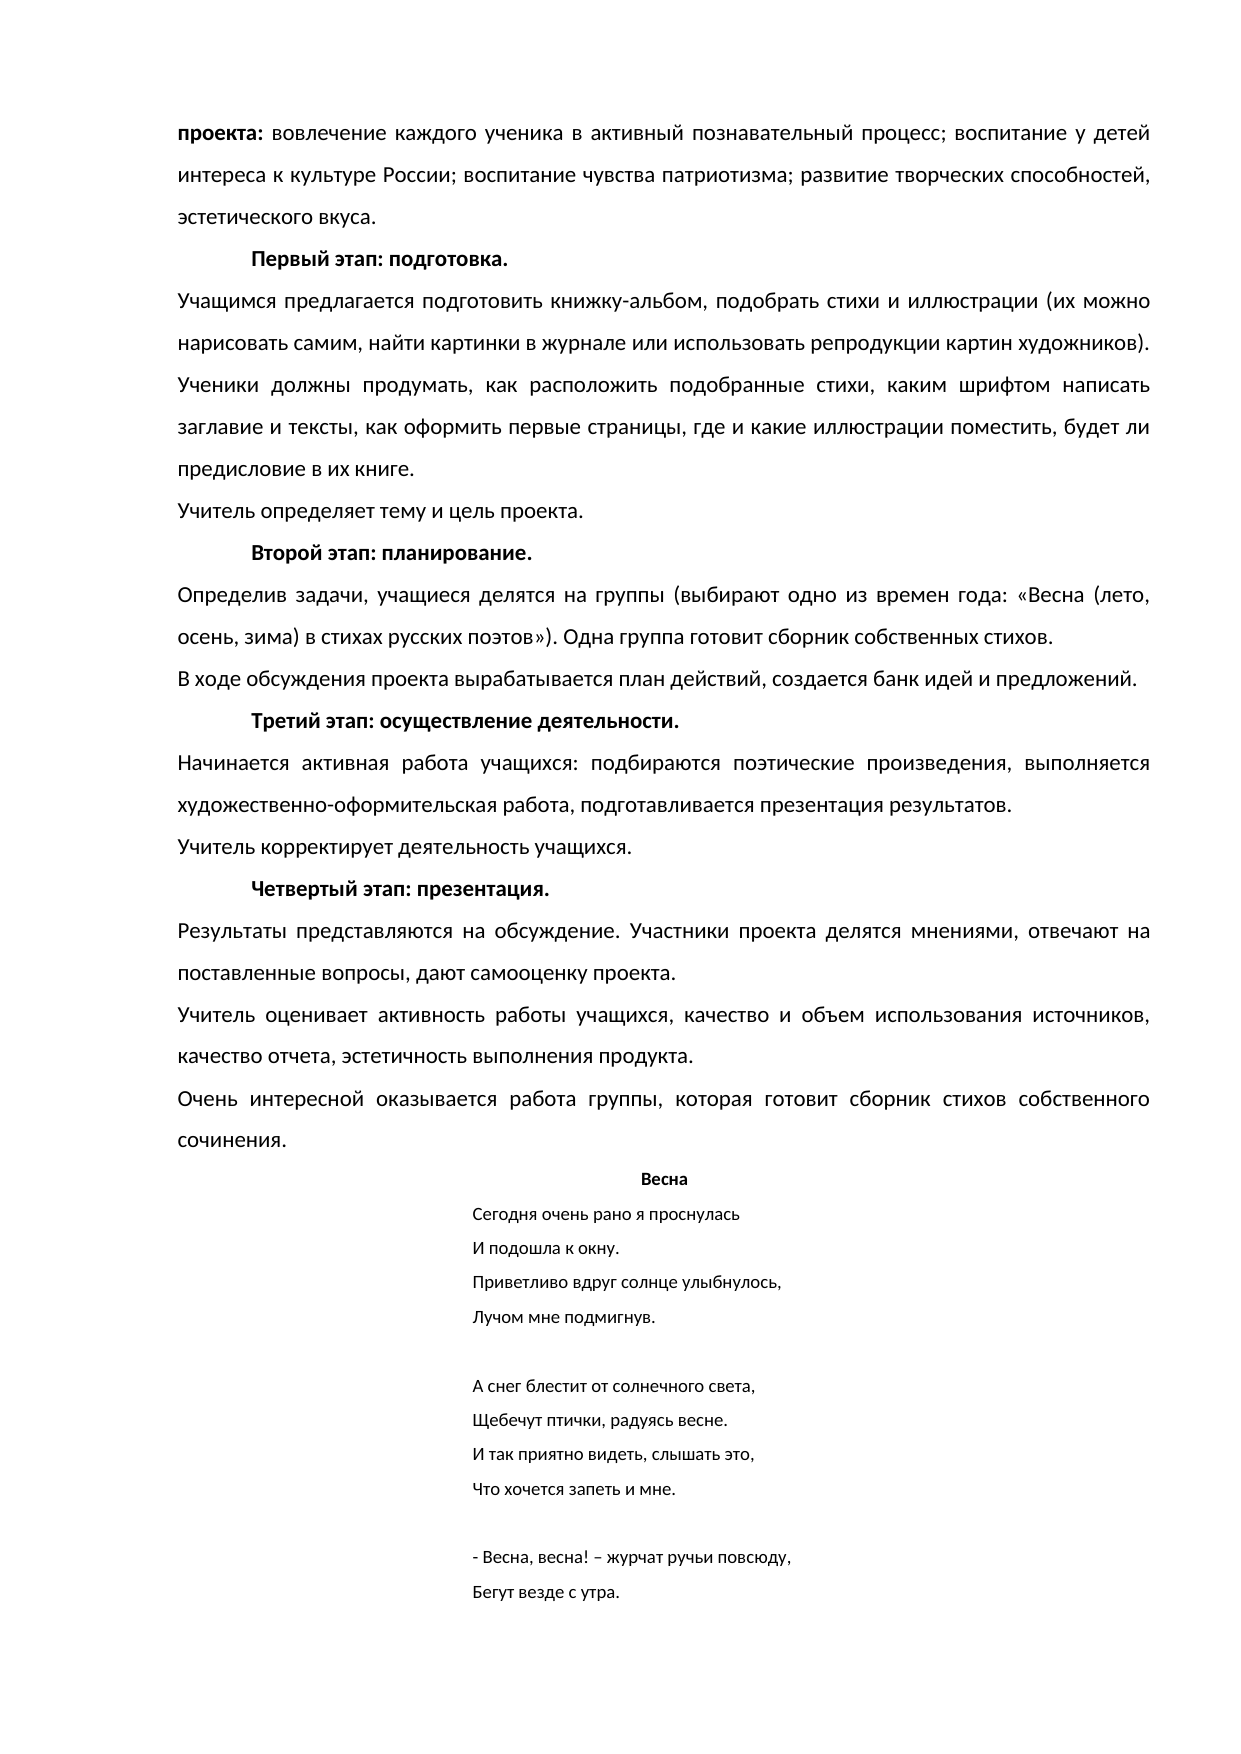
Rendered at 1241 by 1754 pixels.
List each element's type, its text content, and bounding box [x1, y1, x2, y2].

text Сегодня очень рано я проснулась [472, 1202, 1152, 1225]
text Весна [177, 1168, 1152, 1191]
text Определив задачи, учащиеся делятся на группы (выбирают одно из времен года: «Весна (лето, осень, зима) в стихах русских поэтов»). Одна группа готовит сборник собственных стихов. [177, 580, 1152, 650]
text Что хочется запеть и мне. [472, 1477, 1152, 1500]
text Начинается активная работа учащихся: подбираются поэтические произведения, выполняется художественно-оформительская работа, подготавливается презентация результатов. [177, 748, 1152, 818]
text Первый этап: подготовка. [177, 244, 1152, 272]
text Второй этап: планирование. [177, 538, 1152, 566]
text В ходе обсуждения проекта вырабатывается план действий, создается банк идей и предложений. [177, 664, 1152, 692]
text Приветливо вдруг солнце улыбнулось, [472, 1271, 1152, 1294]
text И подошла к окну. [472, 1236, 1152, 1259]
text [177, 118, 1152, 230]
text Учитель корректирует деятельность учащихся. [177, 832, 1152, 860]
text Очень интересной оказывается работа группы, которая готовит сборник стихов собственного сочинения. [177, 1084, 1152, 1154]
text Учитель определяет тему и цель проекта. [177, 496, 1152, 524]
text Третий этап: осуществление деятельности. [177, 706, 1152, 734]
text А снег блестит от солнечного света, [472, 1374, 1152, 1397]
text Результаты представляются на обсуждение. Участники проекта делятся мнениями, отвечают на поставленные вопросы, дают самооценку проекта. [177, 916, 1152, 986]
text Щебечут птички, радуясь весне. [472, 1408, 1152, 1431]
text Учитель оценивает активность работы учащихся, качество и объем использования источников, качество отчета, эстетичность выполнения продукта. [177, 1000, 1152, 1070]
text Учащимся предлагается подготовить книжку-альбом, подобрать стихи и иллюстрации (их можно нарисовать самим, найти картинки в журнале или использовать репродукции картин художников). Ученики должны продумать, как расположить подобранные стихи, каким шрифтом написать заглавие и тексты, как оформить первые страницы, где и какие иллюстрации поместить, будет ли предисловие в их книге. [177, 286, 1152, 482]
text Лучом мне подмигнув. [472, 1305, 1152, 1328]
text - Весна, весна! – журчат ручьи повсюду, [472, 1546, 1152, 1569]
text И так приятно видеть, слышать это, [472, 1443, 1152, 1466]
text Четвертый этап: презентация. [177, 874, 1152, 902]
text Бегут везде с утра. [472, 1580, 1152, 1603]
